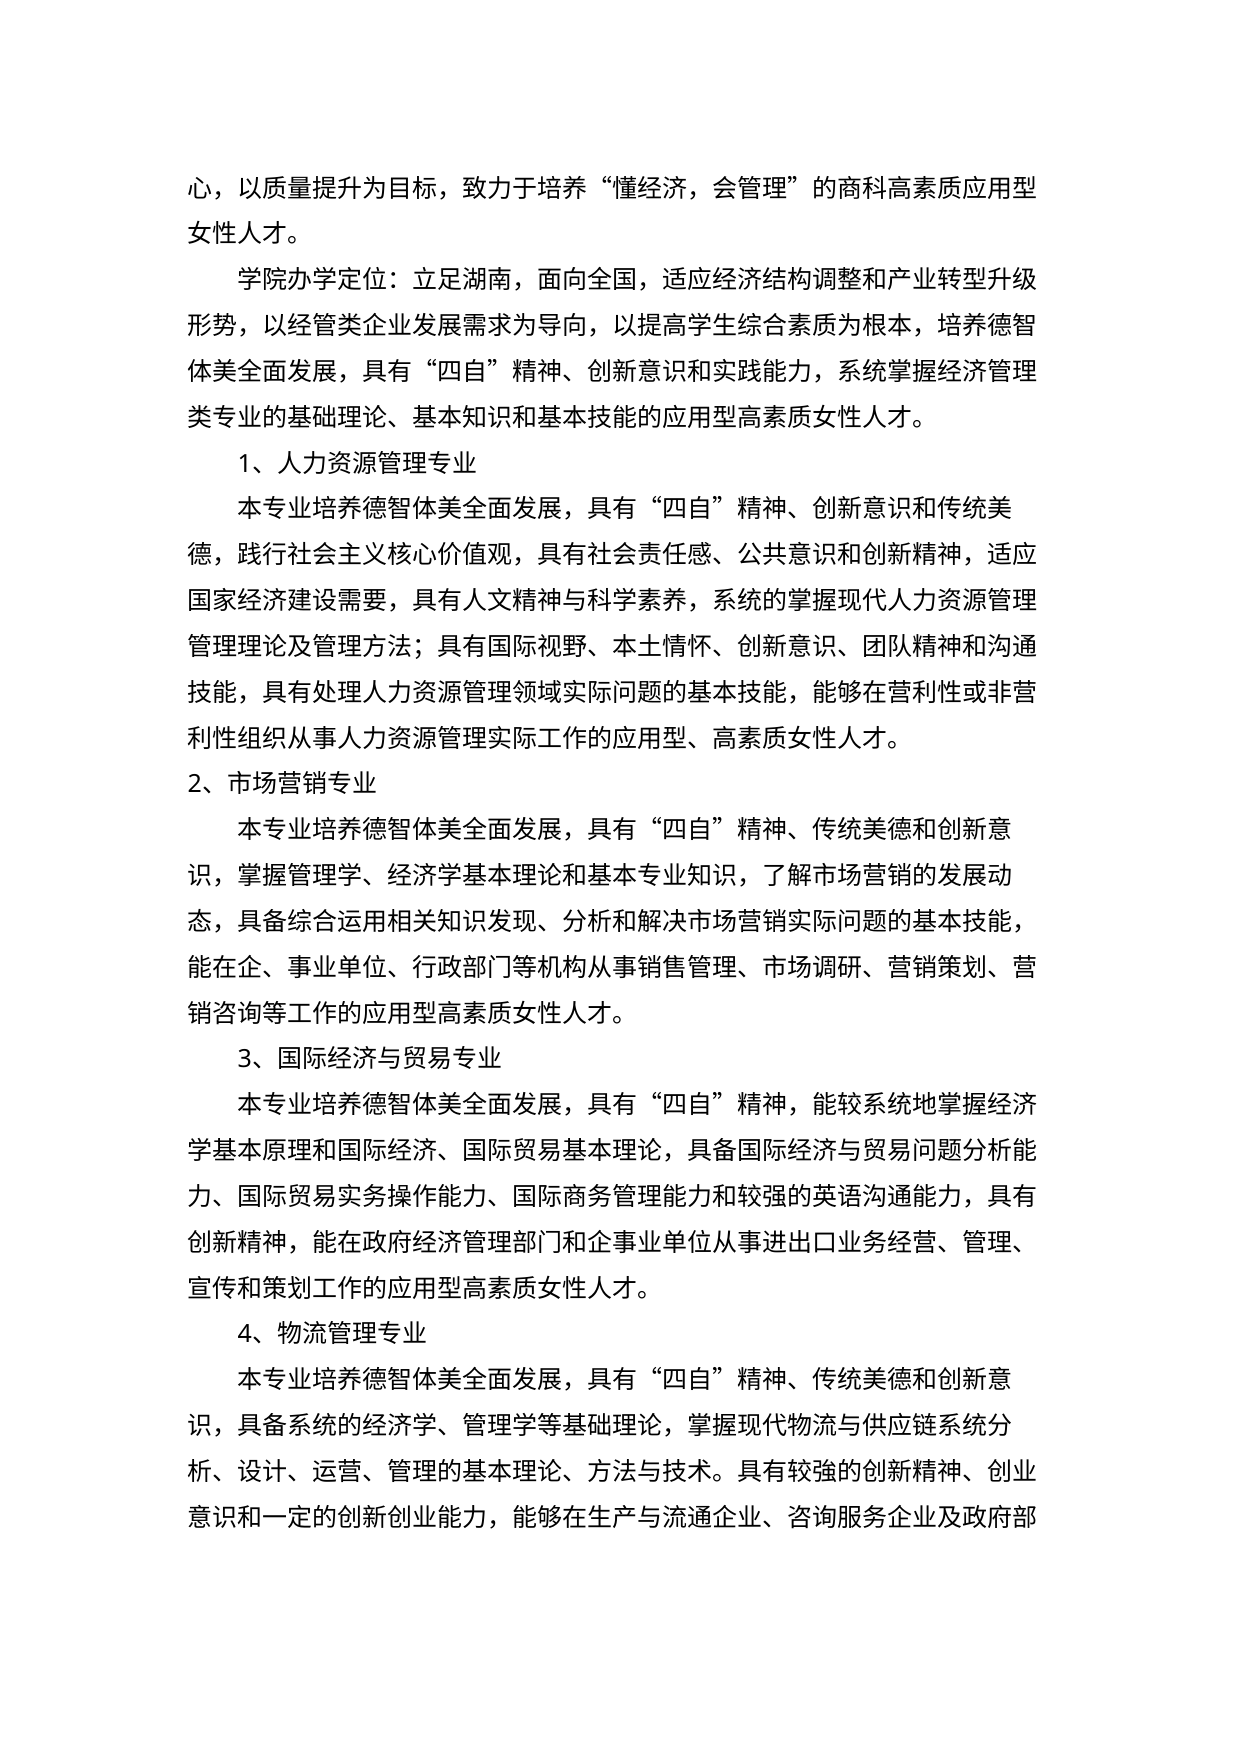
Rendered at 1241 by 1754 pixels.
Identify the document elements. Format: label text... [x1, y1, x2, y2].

list 本专业培养德智体美全面发展，具有“四自”精神、传统美德和创新意识，掌握管理学、经济学基本理论和基本专业知识，了解市场营销的发展动态，具备综合运用相关知识发现、分析和解决市场营销实际问题的基本技能，能在企、事业单位、行政部门等机构从事销售管理、市场调研、营销策划、营销咨询等工作的应用型高素质女性人才。 [187, 802, 1053, 1031]
list 2、市场营销专业 [187, 756, 1053, 802]
list 本专业培养德智体美全面发展，具有“四自”精神，能较系统地掌握经济学基本原理和国际经济、国际贸易基本理论，具备国际经济与贸易问题分析能力、国际贸易实务操作能力、国际商务管理能力和较强的英语沟通能力，具有创新精神，能在政府经济管理部门和企事业单位从事进出口业务经营、管理、宣传和策划工作的应用型高素质女性人才。 [187, 1077, 1053, 1306]
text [187, 160, 1053, 252]
text 学院办学定位：立足湖南，面向全国，适应经济结构调整和产业转型升级形势，以经管类企业发展需求为导向，以提高学生综合素质为根本，培养德智体美全面发展，具有“四自”精神、创新意识和实践能力，系统掌握经济管理类专业的基础理论、基本知识和基本技能的应用型高素质女性人才。 [187, 252, 1053, 435]
list 1、人力资源管理专业 [187, 435, 1053, 481]
list 本专业培养德智体美全面发展，具有“四自”精神、创新意识和传统美德，践行社会主义核心价值观，具有社会责任感、公共意识和创新精神，适应国家经济建设需要，具有人文精神与科学素养，系统的掌握现代人力资源管理管理理论及管理方法；具有国际视野、本土情怀、创新意识、团队精神和沟通技能，具有处理人力资源管理领域实际问题的基本技能，能够在营利性或非营利性组织从事人力资源管理实际工作的应用型、高素质女性人才。 [187, 481, 1053, 756]
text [187, 1352, 1053, 1535]
list 3、国际经济与贸易专业 [187, 1031, 1053, 1077]
text 4、物流管理专业 [187, 1306, 1053, 1352]
